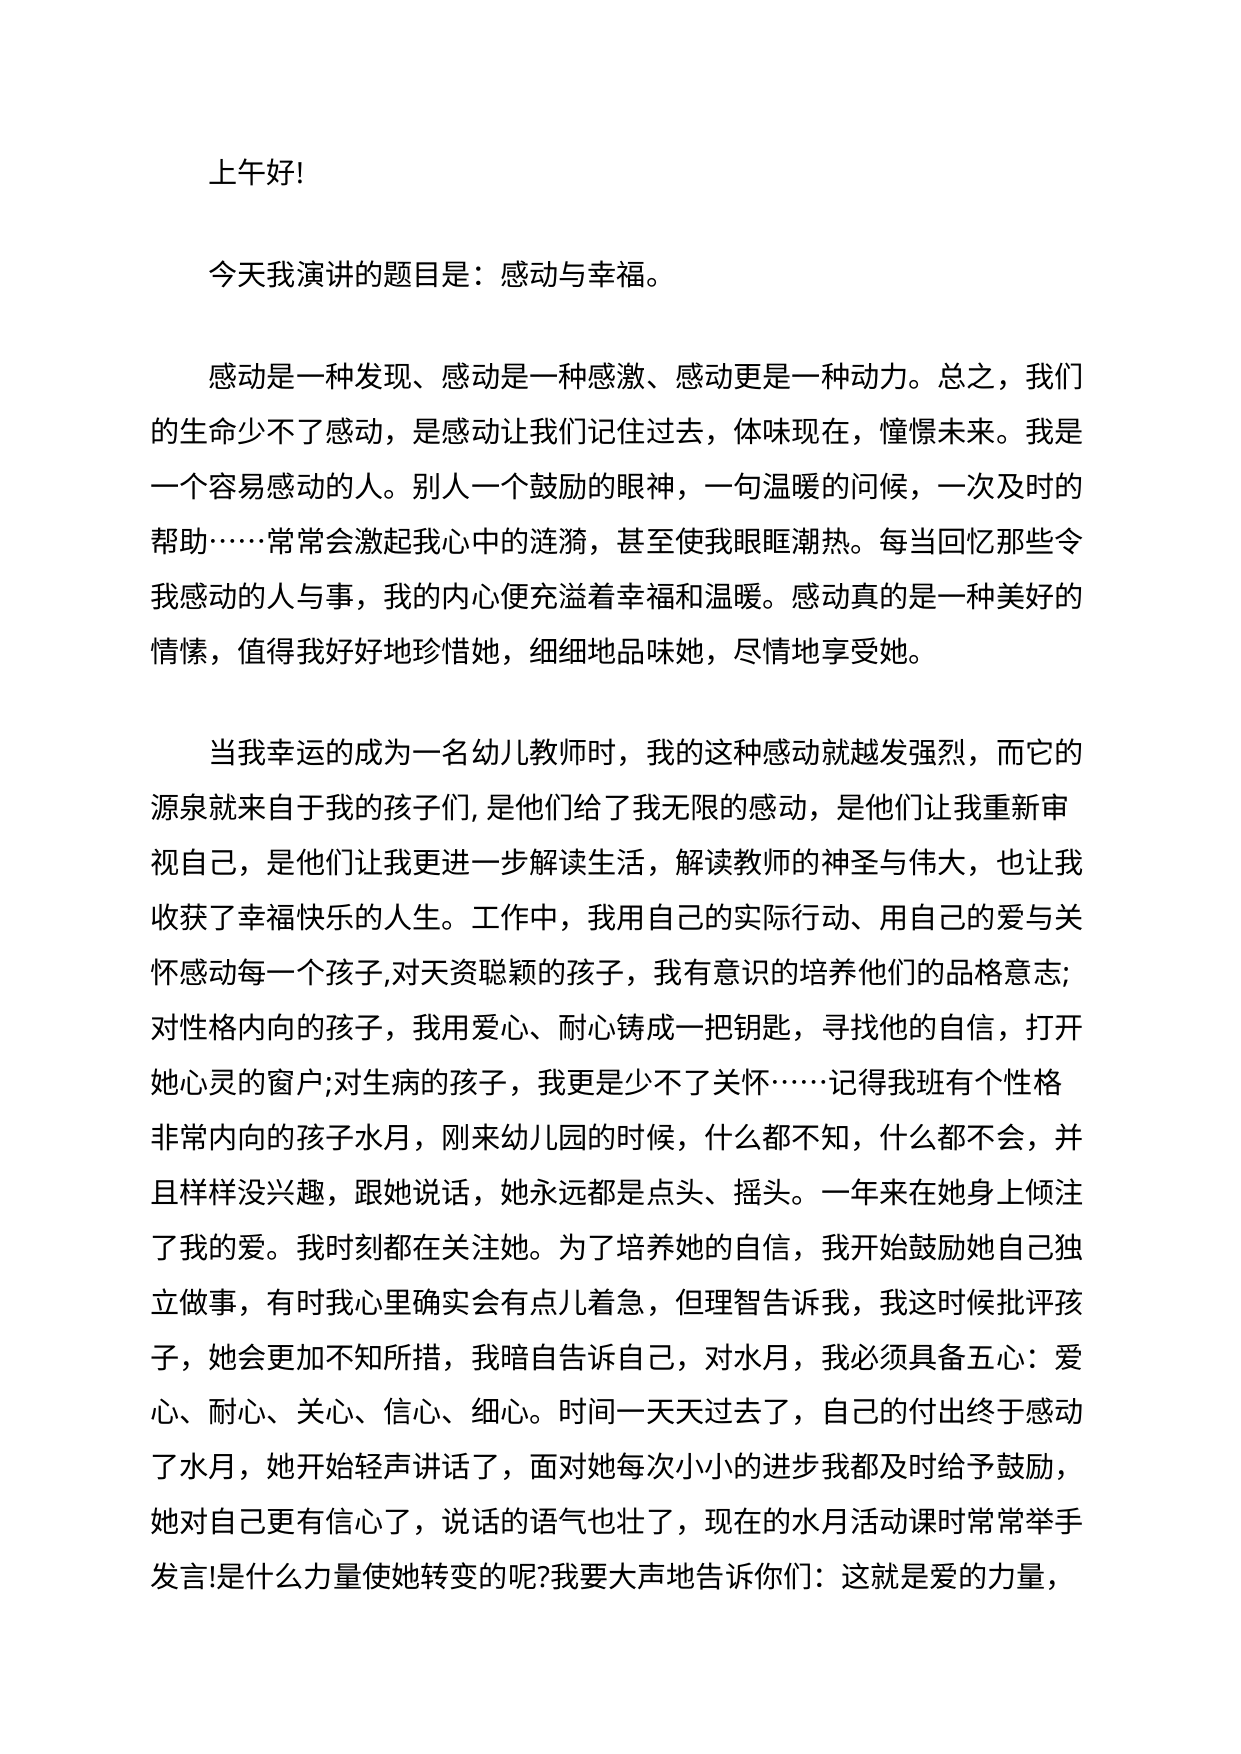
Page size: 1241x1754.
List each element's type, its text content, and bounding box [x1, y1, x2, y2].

text 今天我演讲的题目是：感动与幸福。 [150, 252, 1090, 294]
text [150, 730, 1090, 1596]
text 感动是一种发现、感动是一种感激、感动更是一种动力。总之，我们的生命少不了感动，是感动让我们记住过去，体味现在，憧憬未来。我是一个容易感动的人。别人一个鼓励的眼神，一句温暖的问候，一次及时的帮助……常常会激起我心中的涟漪，甚至使我眼眶潮热。每当回忆那些令我感动的人与事，我的内心便充溢着幸福和温暖。感动真的是一种美好的情愫，值得我好好地珍惜她，细细地品味她，尽情地享受她。 [150, 354, 1090, 671]
text 上午好! [150, 150, 1090, 192]
